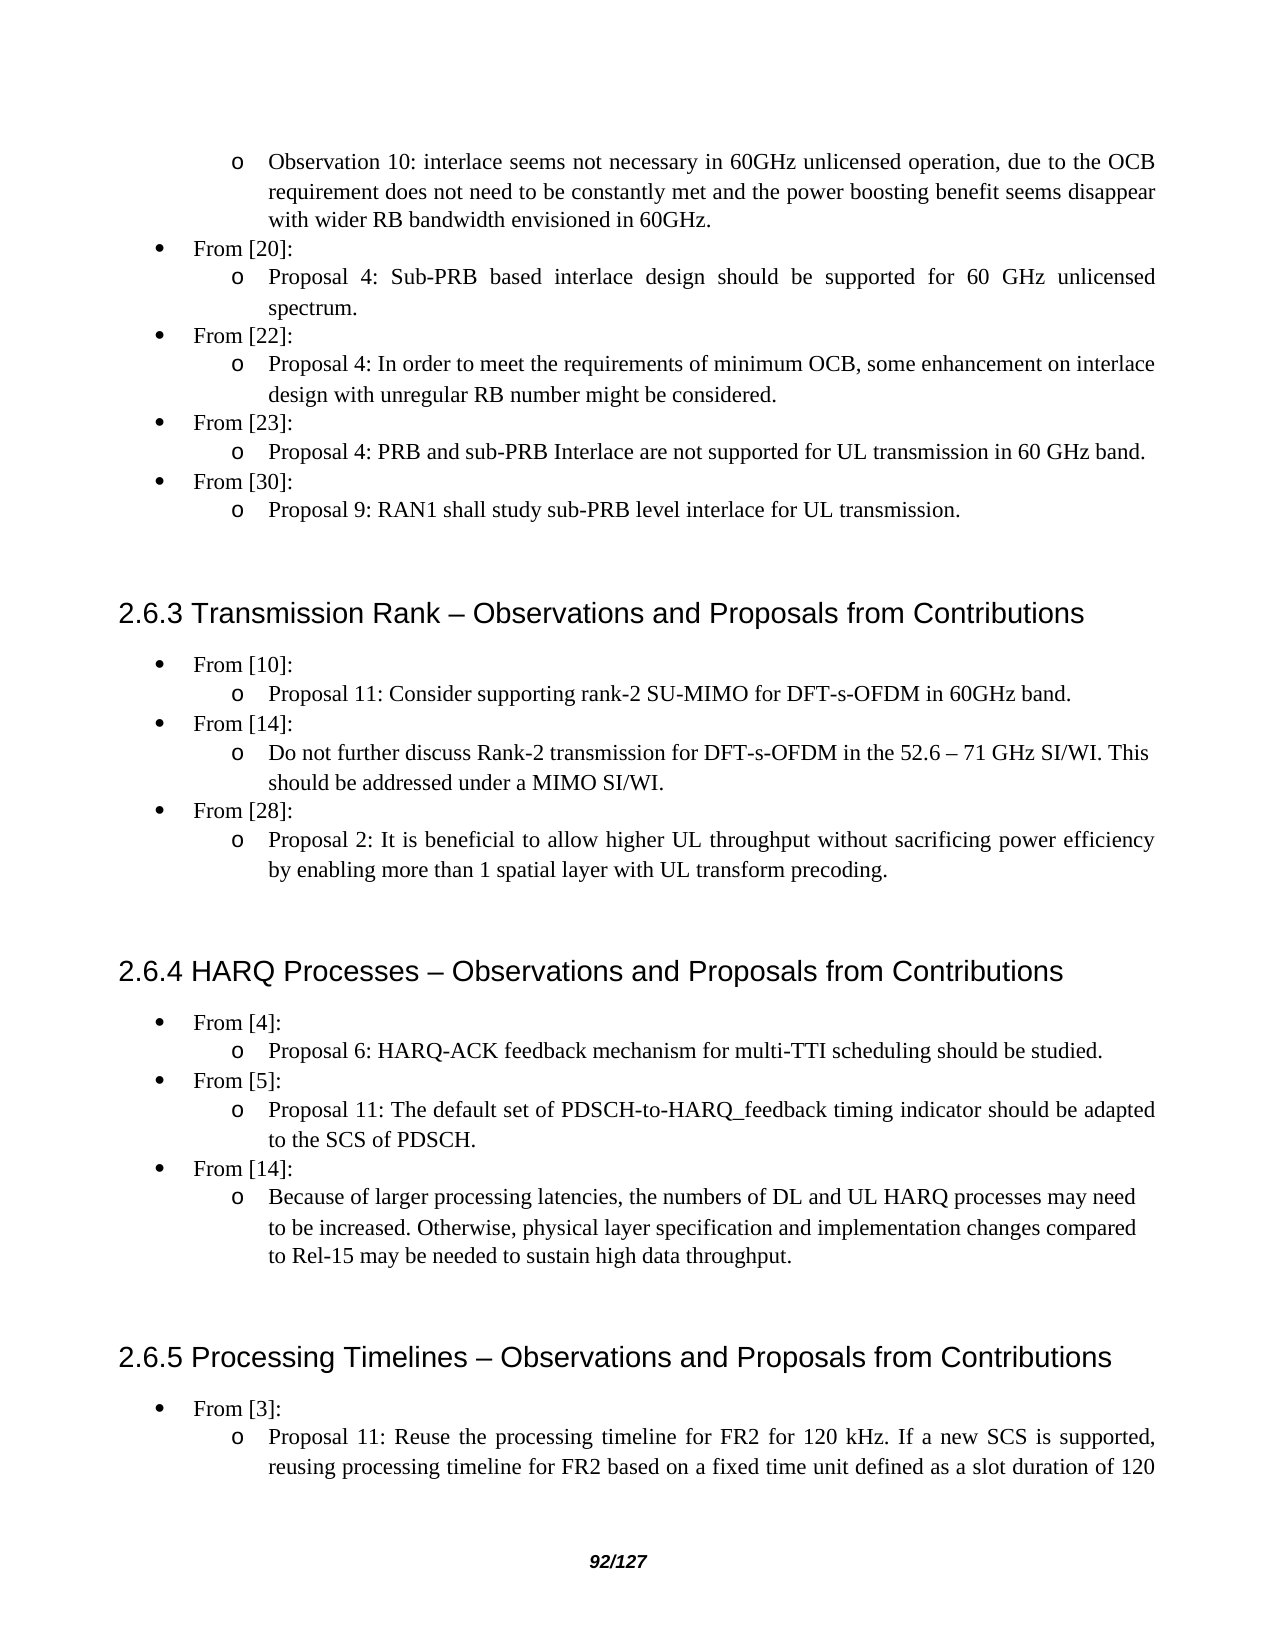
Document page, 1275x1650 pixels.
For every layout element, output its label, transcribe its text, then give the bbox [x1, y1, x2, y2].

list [231, 1423, 1157, 1480]
list Do not further discuss Rank-2 transmission for DFT-s-OFDM in the 52.6 – 71 GHz SI/WI. This should be addressed under a MIMO SI/WI. [231, 738, 1157, 795]
list Proposal 4: Sub-PRB based interlace design should be supported for 60 GHz unlicensed spectrum. [231, 263, 1157, 320]
list From [22]: [156, 322, 1157, 348]
list Proposal 6: HARQ-ACK feedback mechanism for multi-TTI scheduling should be studied. [231, 1037, 1157, 1065]
list From [10]: [156, 651, 1157, 678]
list From [30]: [156, 468, 1157, 494]
list From [23]: [156, 409, 1157, 436]
list From [14]: [156, 1155, 1157, 1181]
list Observation 10: interlace seems not necessary in 60GHz unlicensed operation, due to the OCB requirement does not need to be constantly met and the power boosting benefit seems disappear with wider RB bandwidth envisioned in 60GHz. [231, 148, 1157, 233]
subtitle 2.6.5 Processing Timelines – Observations and Proposals from Contributions [118, 1340, 1157, 1373]
list From [20]: [156, 235, 1157, 261]
list From [4]: [156, 1009, 1157, 1035]
subtitle 2.6.4 HARQ Processes – Observations and Proposals from Contributions [118, 954, 1157, 987]
list Proposal 11: Consider supporting rank-2 SU-MIMO for DFT-s-OFDM in 60GHz band. [231, 680, 1157, 708]
list From [5]: [156, 1068, 1157, 1094]
list Proposal 9: RAN1 shall study sub-PRB level interlace for UL transmission. [231, 497, 1157, 525]
list Proposal 4: In order to meet the requirements of minimum OCB, some enhancement on interlace design with unregular RB number might be considered. [231, 351, 1157, 407]
list Proposal 4: PRB and sub-PRB Interlace are not supported for UL transmission in 60 GHz band. [231, 438, 1157, 466]
list Proposal 2: It is beneficial to allow higher UL throughput without sacrificing power efficiency by enabling more than 1 spatial layer with UL transform precoding. [231, 826, 1157, 882]
list From [14]: [156, 710, 1157, 736]
list From [3]: [156, 1395, 1157, 1421]
list Proposal 11: The default set of PDSCH-to-HARQ_feedback timing indicator should be adapted to the SCS of PDSCH. [231, 1096, 1157, 1153]
list Because of larger processing latencies, the numbers of DL and UL HARQ processes may need to be increased. Otherwise, physical layer specification and implementation changes compared to Rel-15 may be needed to sustain high data throughput. [231, 1183, 1157, 1268]
subtitle 2.6.3 Transmission Rank – Observations and Proposals from Contributions [118, 596, 1157, 630]
list From [28]: [156, 797, 1157, 824]
